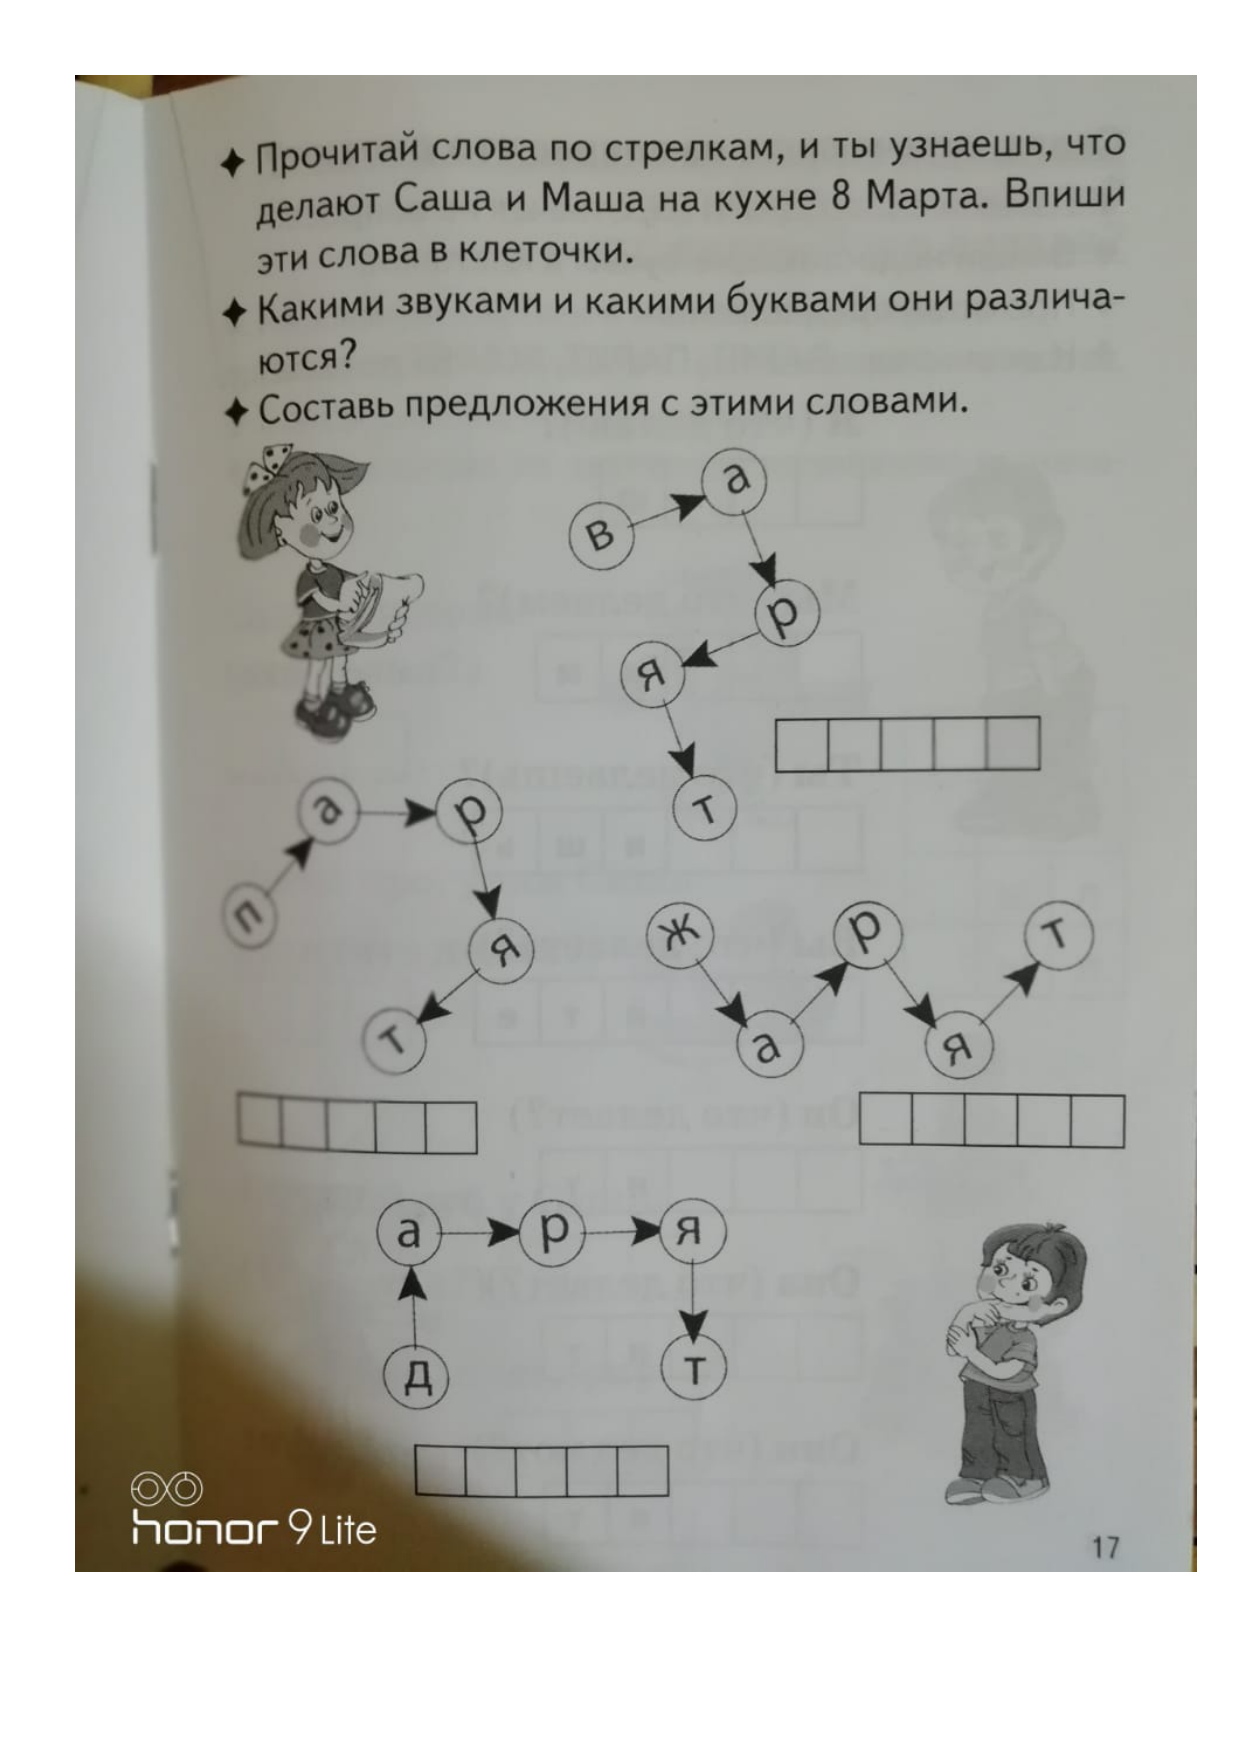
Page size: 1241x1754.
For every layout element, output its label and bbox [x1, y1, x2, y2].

picture [75, 75, 1197, 1572]
